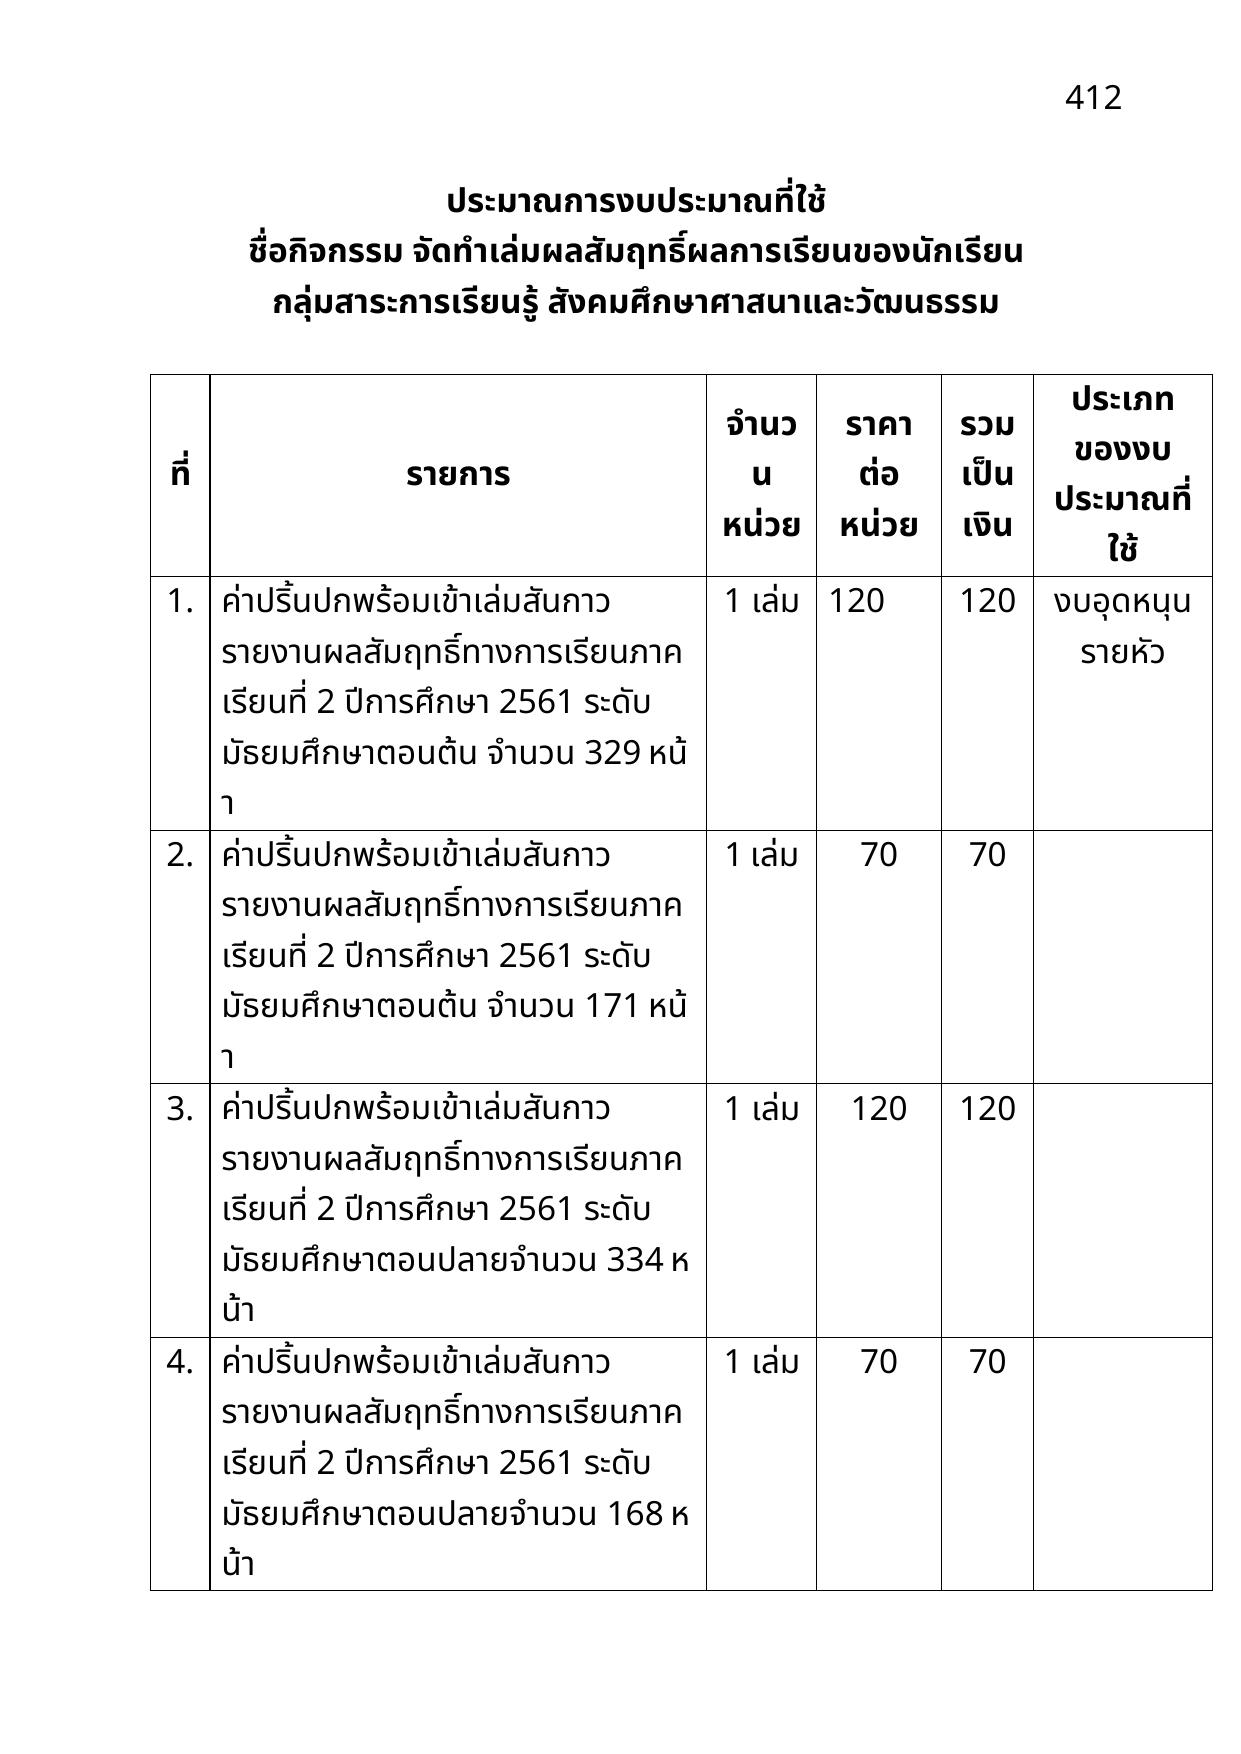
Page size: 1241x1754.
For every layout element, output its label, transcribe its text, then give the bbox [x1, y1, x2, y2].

table_header ประเภทของงบประมาณที่ใช้ [1034, 375, 1212, 576]
table_cell งบอุดหนุนรายหัว [1034, 577, 1212, 830]
table_cell 70 [942, 1338, 1033, 1590]
table_cell 1 เล่ม [707, 577, 816, 830]
table_cell 70 [817, 1338, 941, 1590]
table_cell ค่าปริ้นปกพร้อมเข้าเล่มสันกาวรายงานผลสัมฤทธิ์ทางการเรียนภาคเรียนที่ 2 ปีการศึกษา 2561 ระดับมัธยมศึกษาตอนปลายจำนวน 168หน้า [211, 1338, 706, 1590]
table_cell 1 เล่ม [707, 1084, 816, 1337]
table_cell 2. [151, 831, 209, 1083]
table_header ที่ [151, 375, 209, 576]
table_cell 120 [942, 1084, 1033, 1337]
table_cell 4. [151, 1338, 209, 1590]
subtitle กลุ่มสาระการเรียนรู้ สังคมศึกษาศาสนาและวัฒนธรรม [150, 278, 1122, 328]
subtitle ชื่อกิจกรรม จัดทำเล่มผลสัมฤทธิ์ผลการเรียนของนักเรียน [150, 227, 1122, 278]
table_cell 120 [817, 1084, 941, 1337]
table_cell 1 เล่ม [707, 1338, 816, 1590]
table_cell ค่าปริ้นปกพร้อมเข้าเล่มสันกาวรายงานผลสัมฤทธิ์ทางการเรียนภาคเรียนที่ 2 ปีการศึกษา 2561 ระดับมัธยมศึกษาตอนปลายจำนวน 334หน้า [211, 1084, 706, 1337]
table_header จำนวนหน่วย [707, 375, 816, 576]
table_cell [1034, 1084, 1212, 1337]
table_header รวม เป็นเงิน [942, 375, 1033, 576]
table_cell ค่าปริ้นปกพร้อมเข้าเล่มสันกาวรายงานผลสัมฤทธิ์ทางการเรียนภาคเรียนที่ 2 ปีการศึกษา 2561 ระดับมัธยมศึกษาตอนต้น จำนวน 171หน้า [211, 831, 706, 1083]
table_header ราคา ต่อหน่วย [817, 375, 941, 576]
table_cell [1034, 831, 1212, 1083]
table_cell 120 [817, 577, 941, 830]
table_cell 70 [817, 831, 941, 1083]
table_cell ค่าปริ้นปกพร้อมเข้าเล่มสันกาวรายงานผลสัมฤทธิ์ทางการเรียนภาคเรียนที่ 2 ปีการศึกษา 2561 ระดับมัธยมศึกษาตอนต้น จำนวน 329หน้า [211, 577, 706, 830]
table_cell 70 [942, 831, 1033, 1083]
table_cell 1เล่ม [707, 831, 816, 1083]
subtitle ประมาณการงบประมาณที่ใช้ [150, 177, 1122, 227]
table_cell 120 [942, 577, 1033, 830]
table_cell 3. [151, 1084, 209, 1337]
table_cell [1034, 1338, 1212, 1590]
table_header รายการ [211, 375, 706, 576]
table_cell 1. [151, 577, 209, 830]
